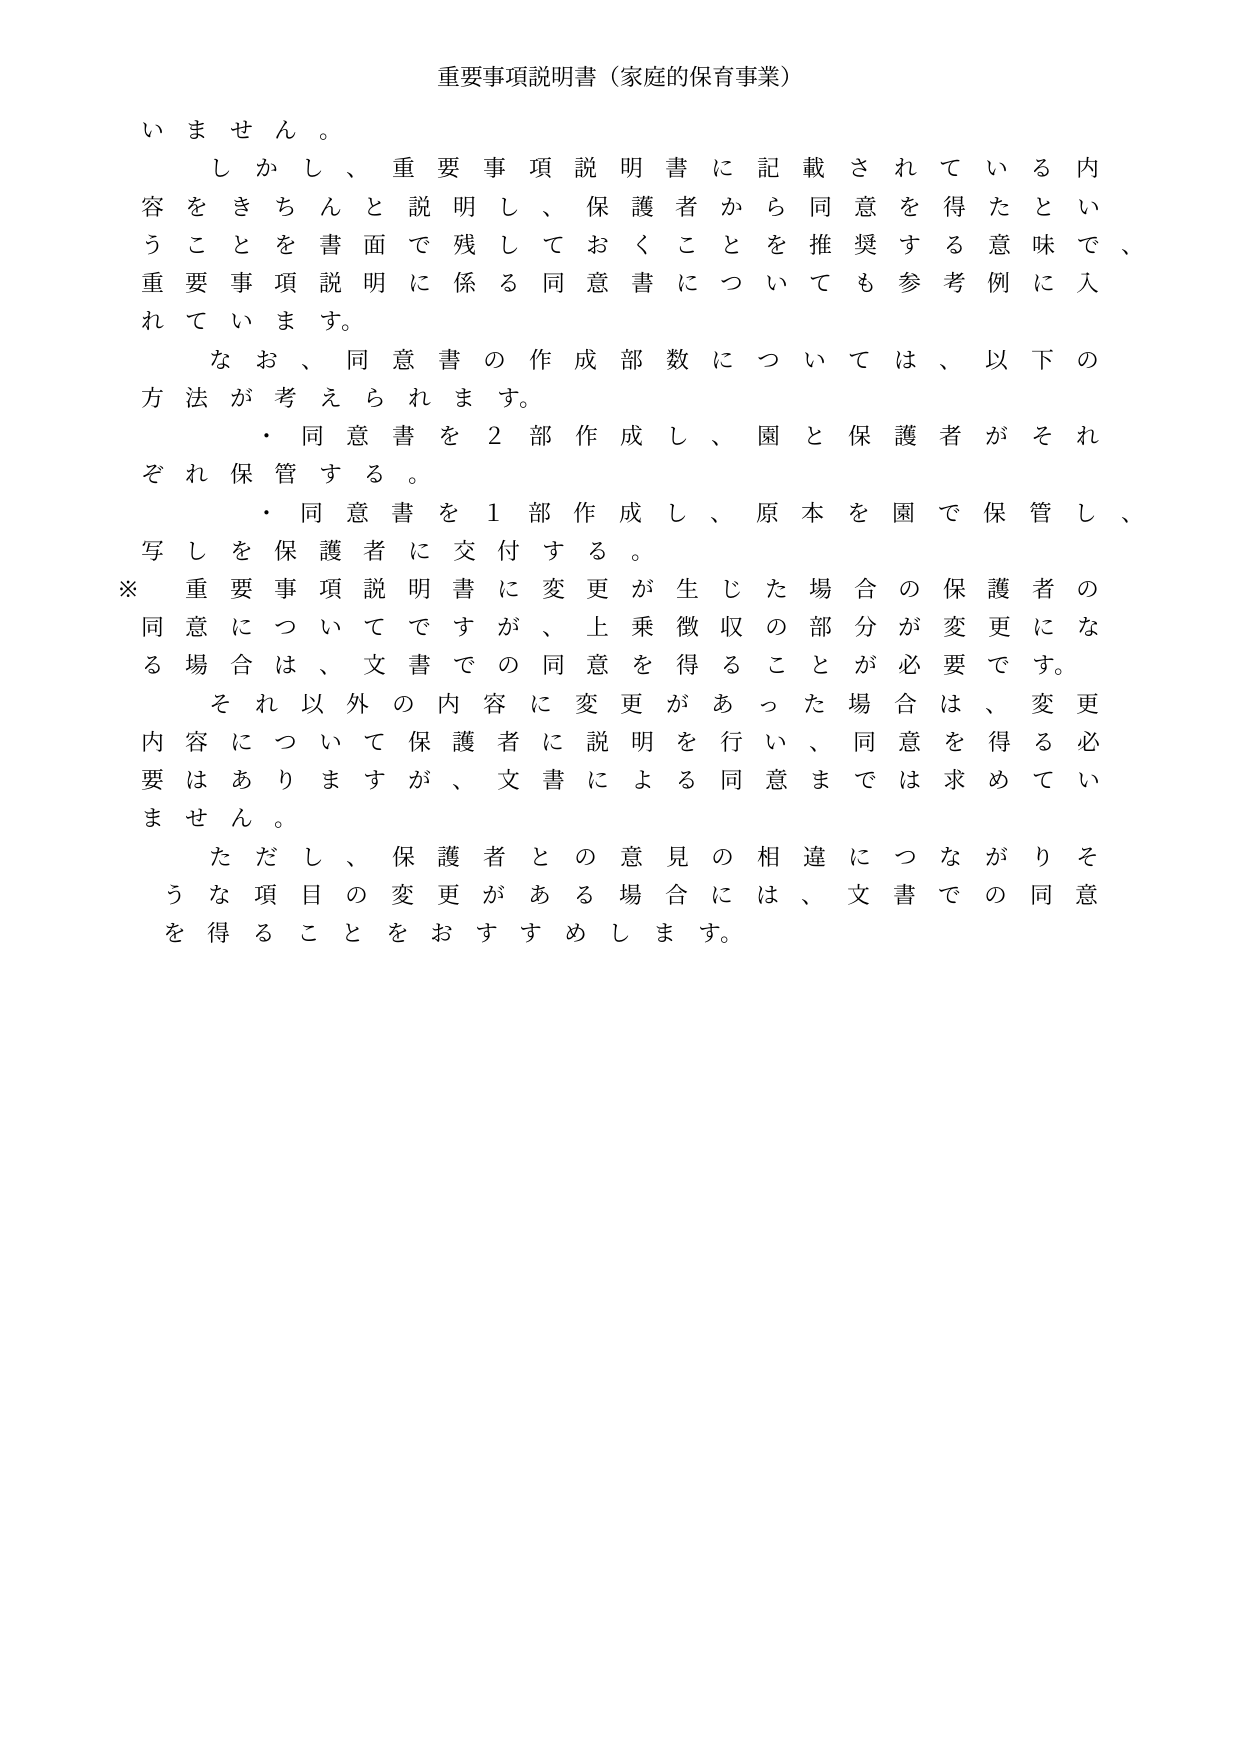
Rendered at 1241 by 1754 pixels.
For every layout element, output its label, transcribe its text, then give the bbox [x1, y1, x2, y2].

text ※ 重要事項説明書に変更が生じた場合の保護者の同意についてですが、上乗徴収の部分が変更になる場合は、文書での同意を得ることが必要です。 [118, 568, 1122, 683]
text なお、同意書の作成部数については、以下の方法が考えられます。 [118, 339, 1122, 416]
text ただし、保護者との意見の相違につながりそうな項目の変更がある場合には、文書での同意を得ることをおすすめします。 [118, 836, 1122, 951]
text ・同意書を１部作成し、原本を園で保管し、写しを保護者に交付する。 [118, 492, 1122, 568]
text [118, 110, 1122, 148]
text しかし、重要事項説明書に記載されている内容をきちんと説明し、保護者から同意を得たということを書面で残しておくことを推奨する意味で、重要事項説明に係る同意書についても参考例に入れています。 [118, 148, 1122, 339]
text ・同意書を２部作成し、園と保護者がそれぞれ保管する。 [118, 416, 1122, 492]
text それ以外の内容に変更があった場合は、変更内容について保護者に説明を行い、同意を得る必要はありますが、文書による同意までは求めていません。 [118, 683, 1122, 836]
